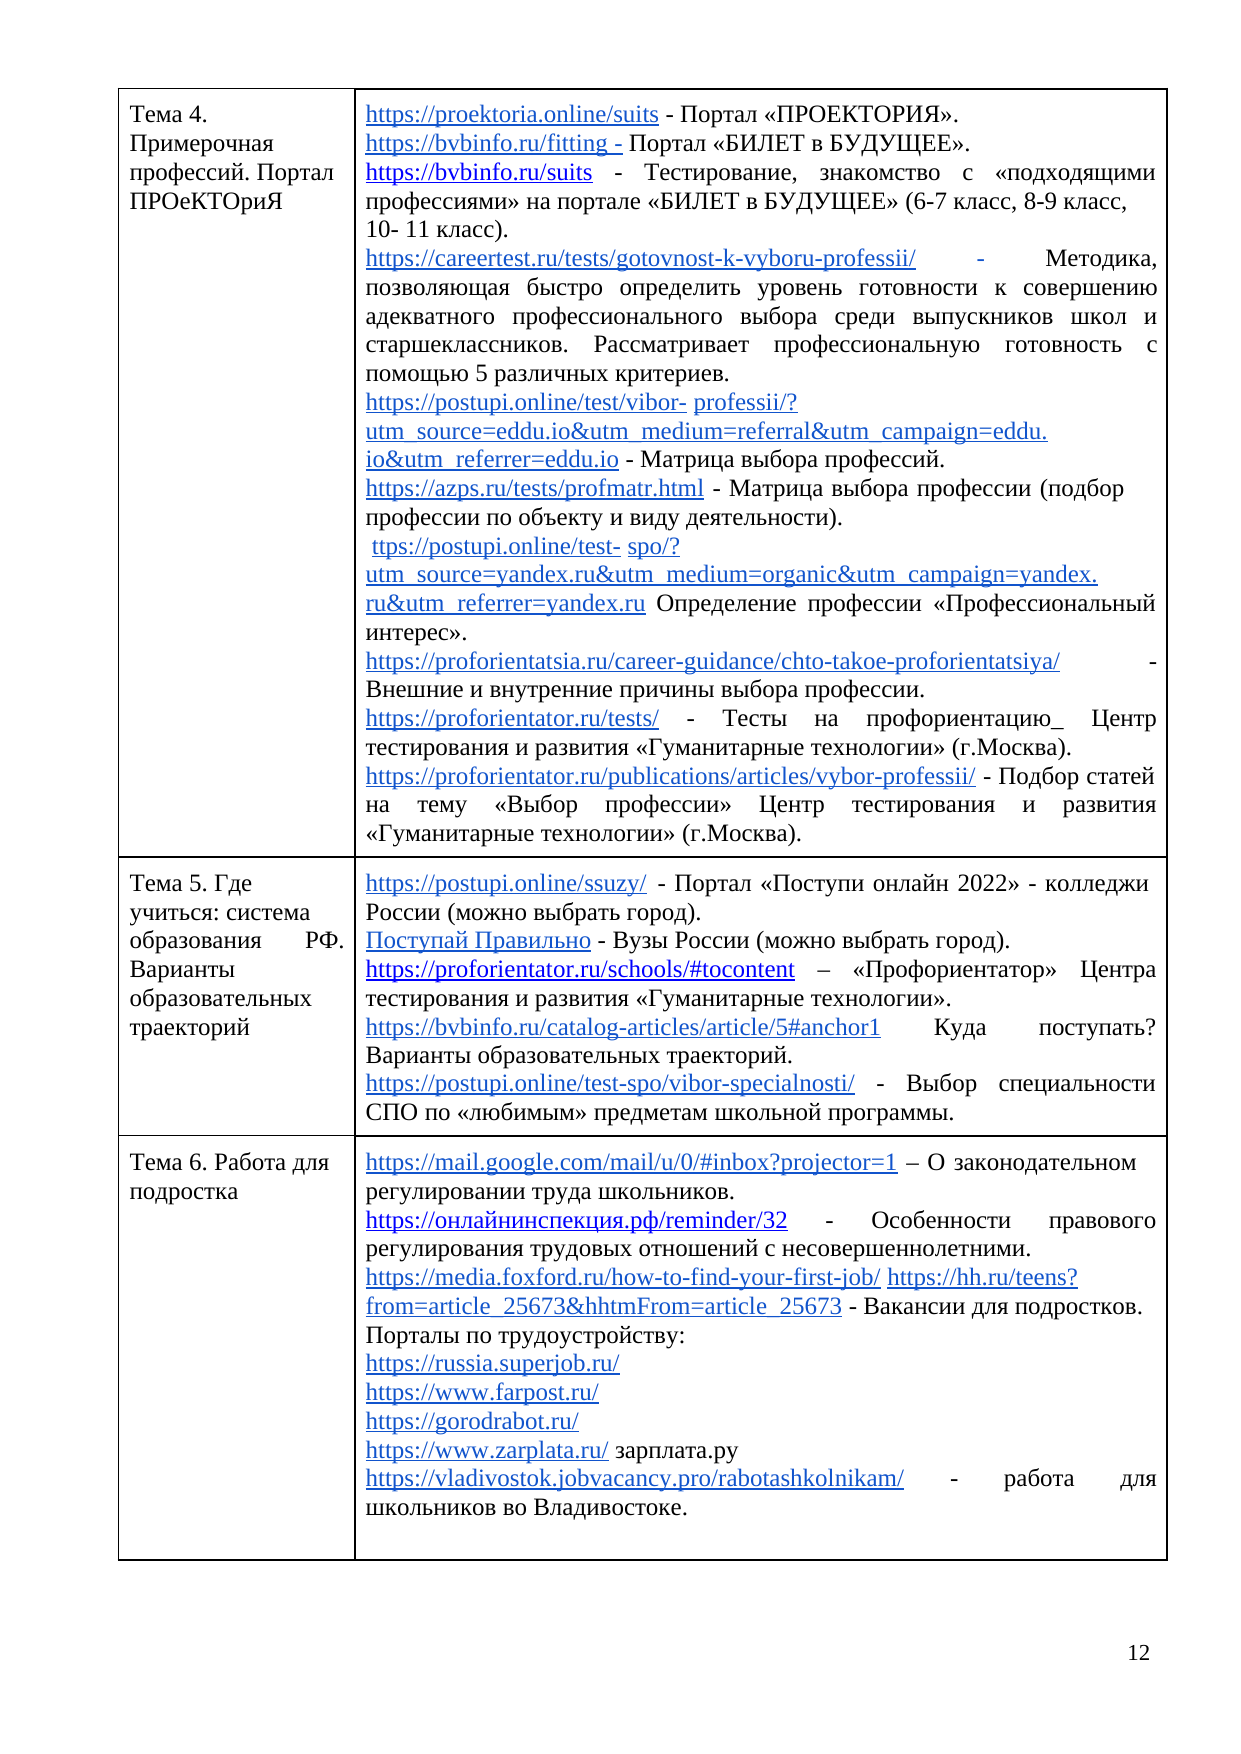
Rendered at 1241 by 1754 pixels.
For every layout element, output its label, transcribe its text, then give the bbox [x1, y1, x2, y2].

table_cell https://postupi.online/ssuzy/ - Портал «Поступи онлайн 2022» - колледжи России (можно выбрать город). Поступай Правильно - Вузы России (можно выбрать город). https://proforientator.ru/schools/#tocontent – «Профориентатор» Центра тестирования и развития «Гуманитарные технологии». https://bvbinfo.ru/catalog-articles/article/5#anchor1 Куда поступать? Варианты образовательных траекторий. https://postupi.online/test-spo/vibor-specialnosti/ - Выбор специальности СПО по «любимым» предметам школьной программы. [356, 858, 1166, 1135]
table_cell https://mail.google.com/mail/u/0/#inbox?projector=1 – О законодательном регулировании труда школьников. https://онлайнинспекция.рф/reminder/32 - Особенности правового регулирования трудовых отношений с несовершеннолетними. https://media.foxford.ru/how-to-find-your-first-job/ https://hh.ru/teens?from=article_25673&hhtmFrom=article_25673 - Вакансии для подростков. Порталы по трудоустройству: https://russia.superjob.ru/ https://www.farpost.ru/ https://gorodrabot.ru/ https://www.zarplata.ru/ зарплата.ру https://vladivostok.jobvacancy.pro/rabotashkolnikam/ - работа для школьников во Владивостоке. [356, 1137, 1166, 1558]
table_header Тема 4. Примерочная профессий. Портал ПРОеКТОриЯ [119, 89, 354, 856]
table_cell Тема 5. Где учиться: система образования РФ. Варианты образовательных траекторий [119, 858, 354, 1135]
table_cell Тема 6. Работа для подростка [119, 1136, 354, 1558]
table_header https://proektoria.online/suits - Портал «ПРОЕКТОРИЯ». https://bvbinfo.ru/fitting - Портал «БИЛЕТ в БУДУЩЕЕ». https://bvbinfo.ru/suits - Тестирование, знакомство с «подходящими профессиями» на портале «БИЛЕТ в БУДУЩЕЕ» (6-7 класс, 8-9 класс, 10- 11 класс). https://careertest.ru/tests/gotovnost-k-vyboru-professii/ - Методика, позволяющая быстро определить уровень готовности к совершению адекватного профессионального выбора среди выпускников школ и старшеклассников. Рассматривает профессиональную готовность с помощью 5 различных критериев. https://postupi.online/test/vibor- professii/?utm_source=eddu.io&utm_medium=referral&utm_campaign=eddu. io&utm_referrer=eddu.io - Матрица выбора профессий. https://azps.ru/tests/profmatr.html - Матрица выбора профессии (подбор профессии по объекту и виду деятельности). ttps://postupi.online/test- spo/?utm_source=yandex.ru&utm_medium=organic&utm_campaign=yandex. ru&utm_referrer=yandex.ru Определение профессии «Профессиональный интерес». https://proforientatsia.ru/career-guidance/chto-takoe-proforientatsiya/ - Внешние и внутренние причины выбора профессии. https://proforientator.ru/tests/ - Тесты на профориентацию_ Центр тестирования и развития «Гуманитарные технологии» (г.Москва). https://proforientator.ru/publications/articles/vybor-professii/ - Подбор статей на тему «Выбор профессии» Центр тестирования и развития «Гуманитарные технологии» (г.Москва). [356, 90, 1166, 856]
